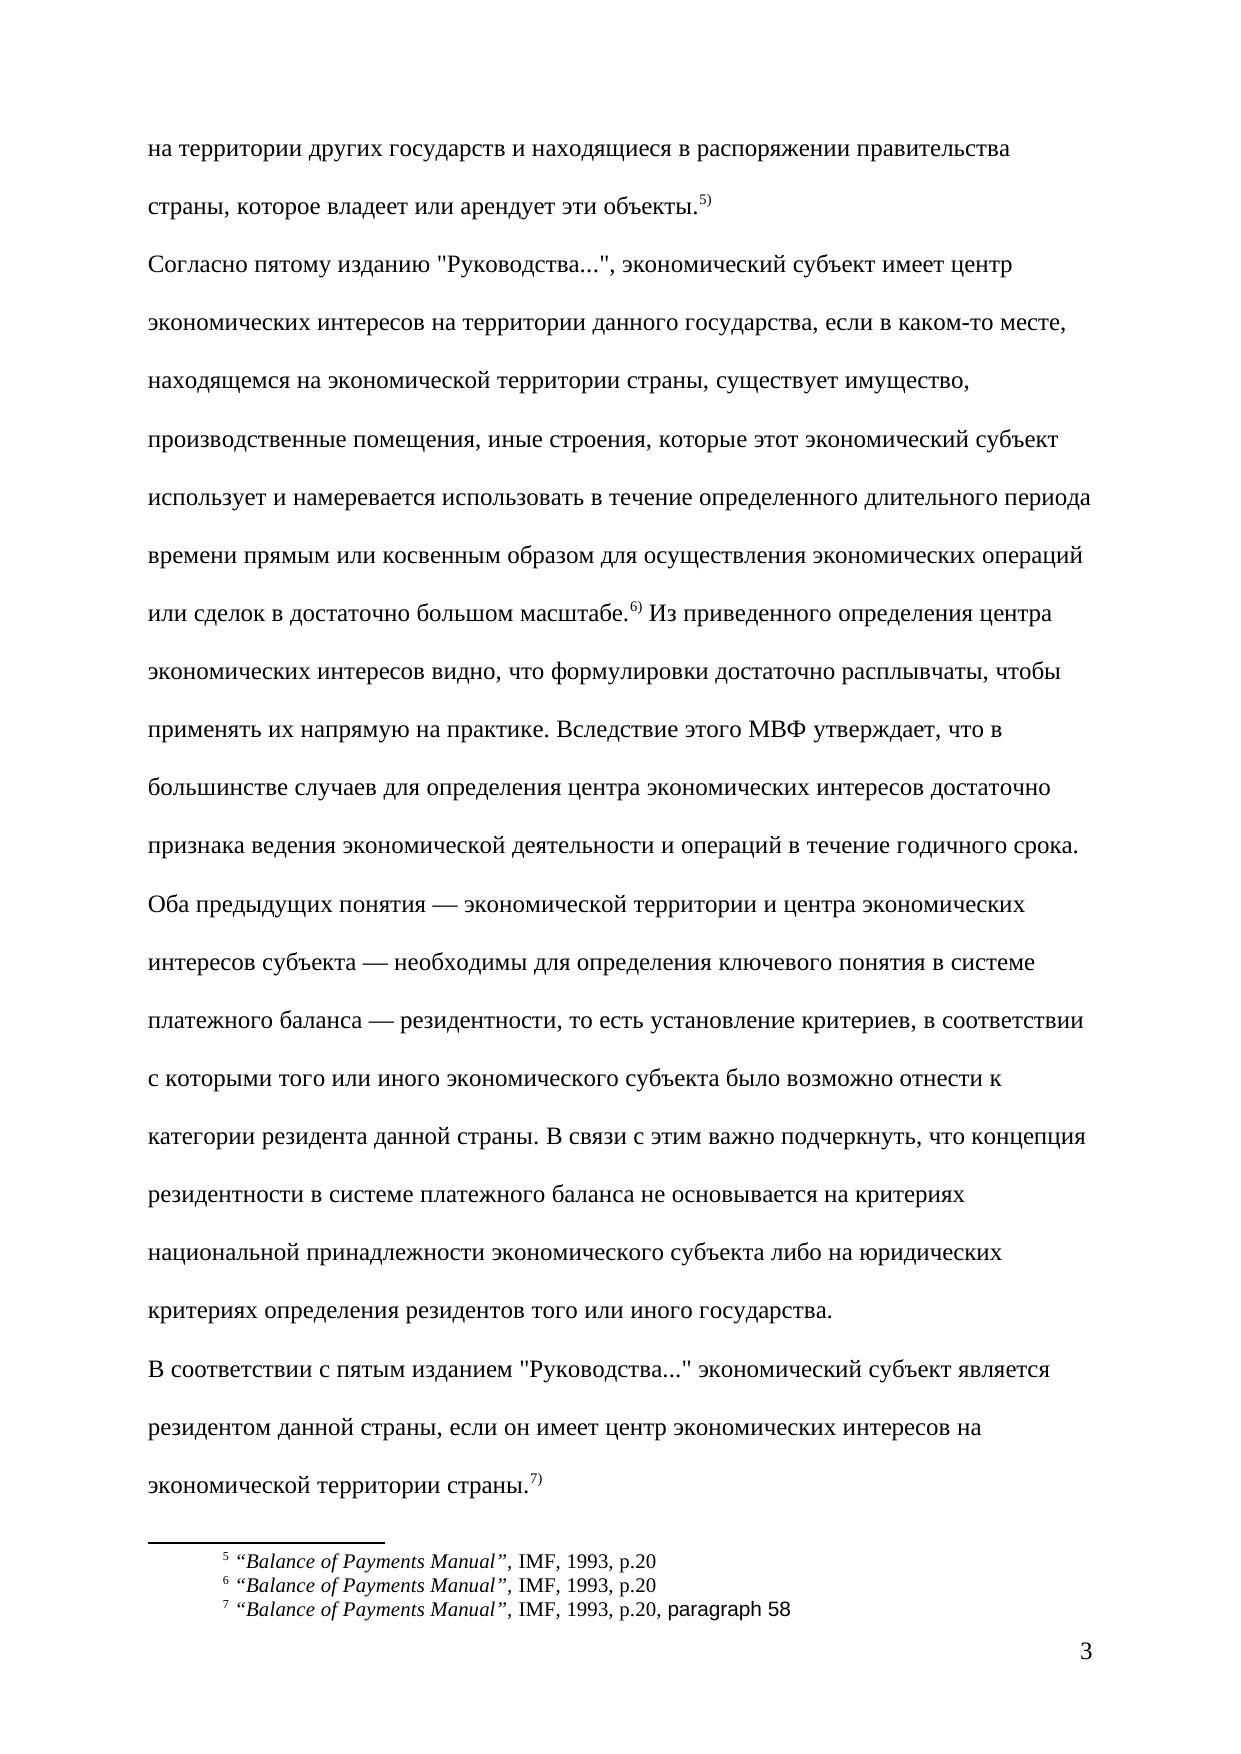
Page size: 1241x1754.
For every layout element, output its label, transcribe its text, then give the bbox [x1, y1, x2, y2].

text В соответствии с пятым изданием "Руководства..." экономический субъект является резидентом данной страны, если он имеет центр экономических интересов на экономической территории страны.) [148, 1353, 1092, 1499]
text Согласно пятому изданию "Руководства...", экономический субъект имеет центр экономических интересов на территории данного государства, если в каком-то месте, находящемся на экономической территории страны, существует имущество, производственные помещения, иные строения, которые этот экономический субъект использует и намеревается использовать в течение определенного длительного периода времени прямым или косвенным образом для осуществления экономических операций или сделок в достаточно большом масштабе.) Из приведенного определения центра экономических интересов видно, что формулировки достаточно расплывчаты, чтобы применять их напрямую на практике. Вследствие этого МВФ утверждает, что в большинстве случаев для определения центра экономических интересов достаточно признака ведения экономической деятельности и операций в течение годичного срока. [148, 249, 1092, 859]
text Оба предыдущих понятия — экономической территории и центра экономических интересов субъекта — необходимы для определения ключевого понятия в системе платежного баланса — резидентности, то есть установление критериев, в соответствии с которыми того или иного экономического субъекта было возможно отнести к категории резидента данной страны. В связи с этим важно подчеркнуть, что концепция резидентности в системе платежного баланса не основывается на критериях национальной принадлежности экономического субъекта либо на юридических критериях определения резидентов того или иного государства. [148, 888, 1092, 1324]
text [148, 133, 1092, 220]
